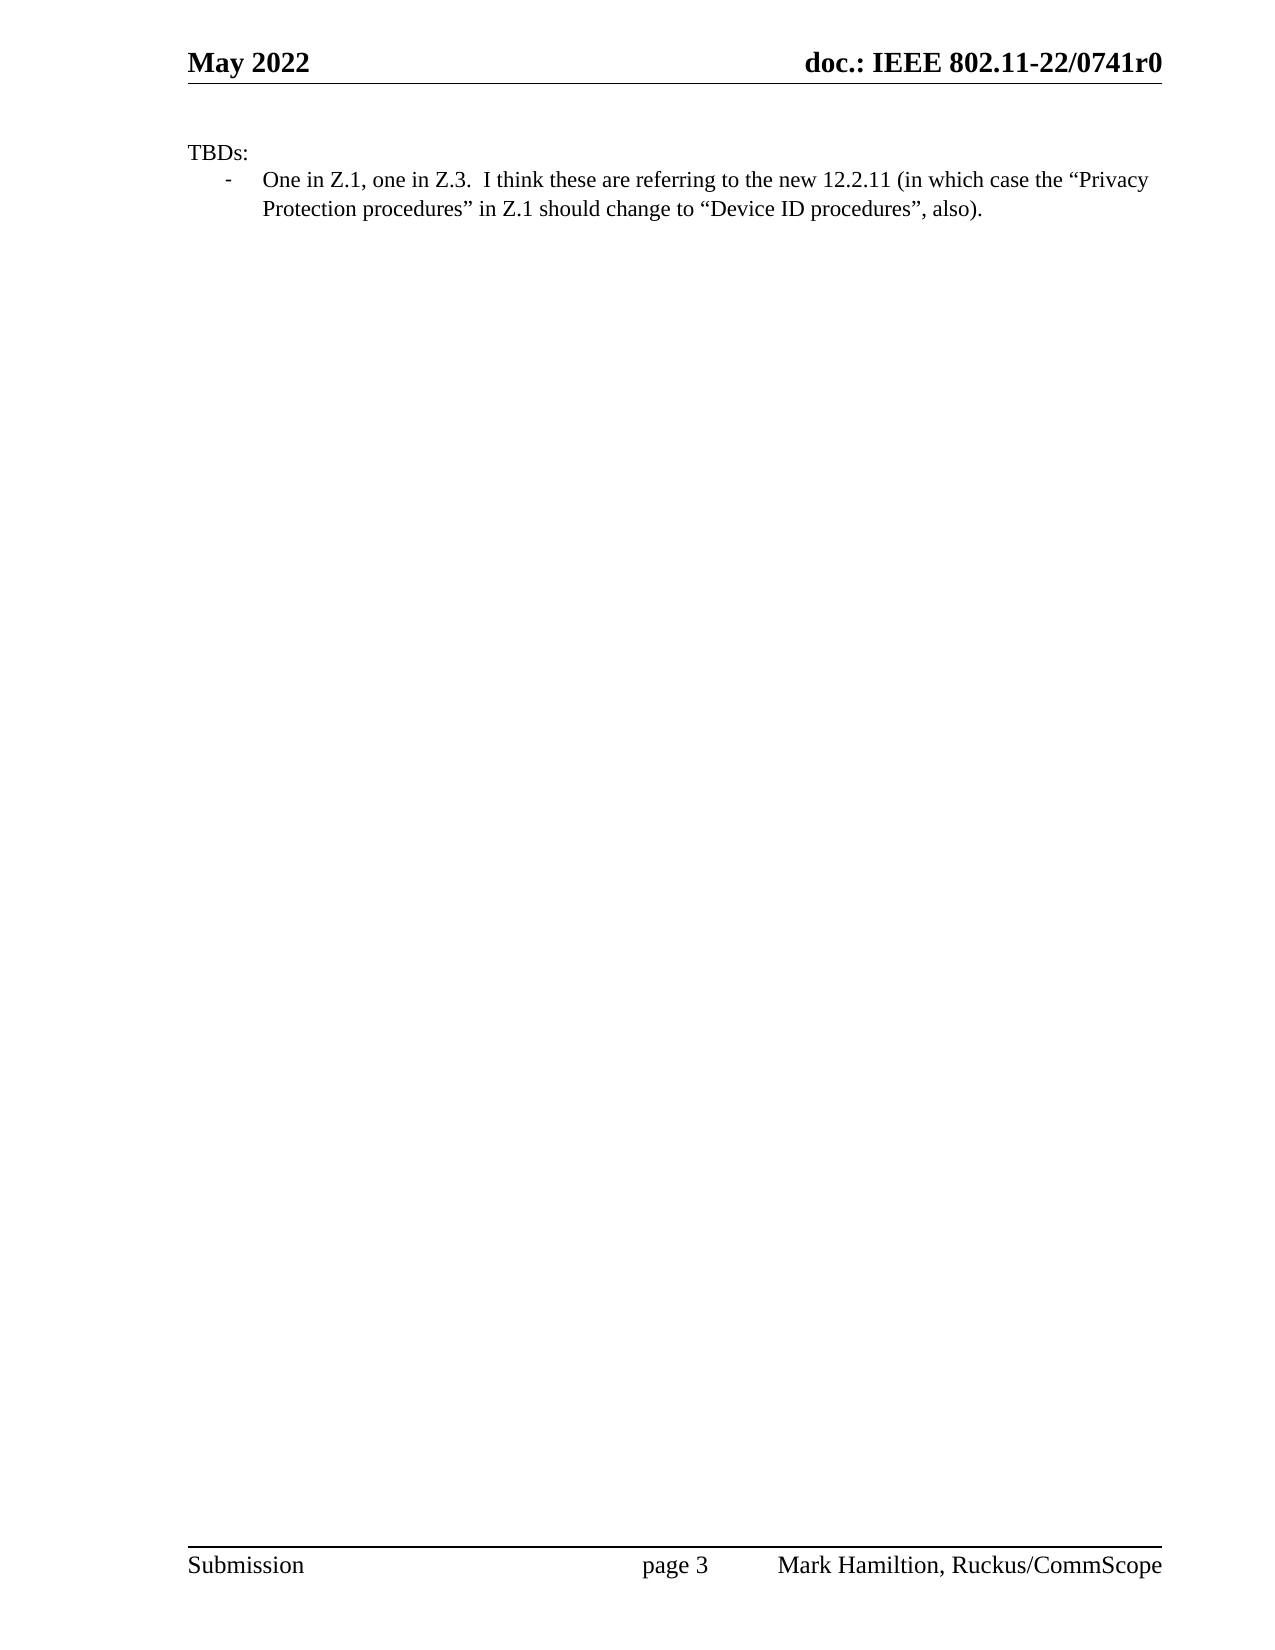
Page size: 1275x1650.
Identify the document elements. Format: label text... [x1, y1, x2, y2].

text TBDs: [187, 139, 1162, 165]
list One in Z.1, one in Z.3. I think these are referring to the new 12.2.11 (in which case the “Privacy Protection procedures” in Z.1 should change to “Device ID procedures”, also). [225, 165, 1162, 222]
